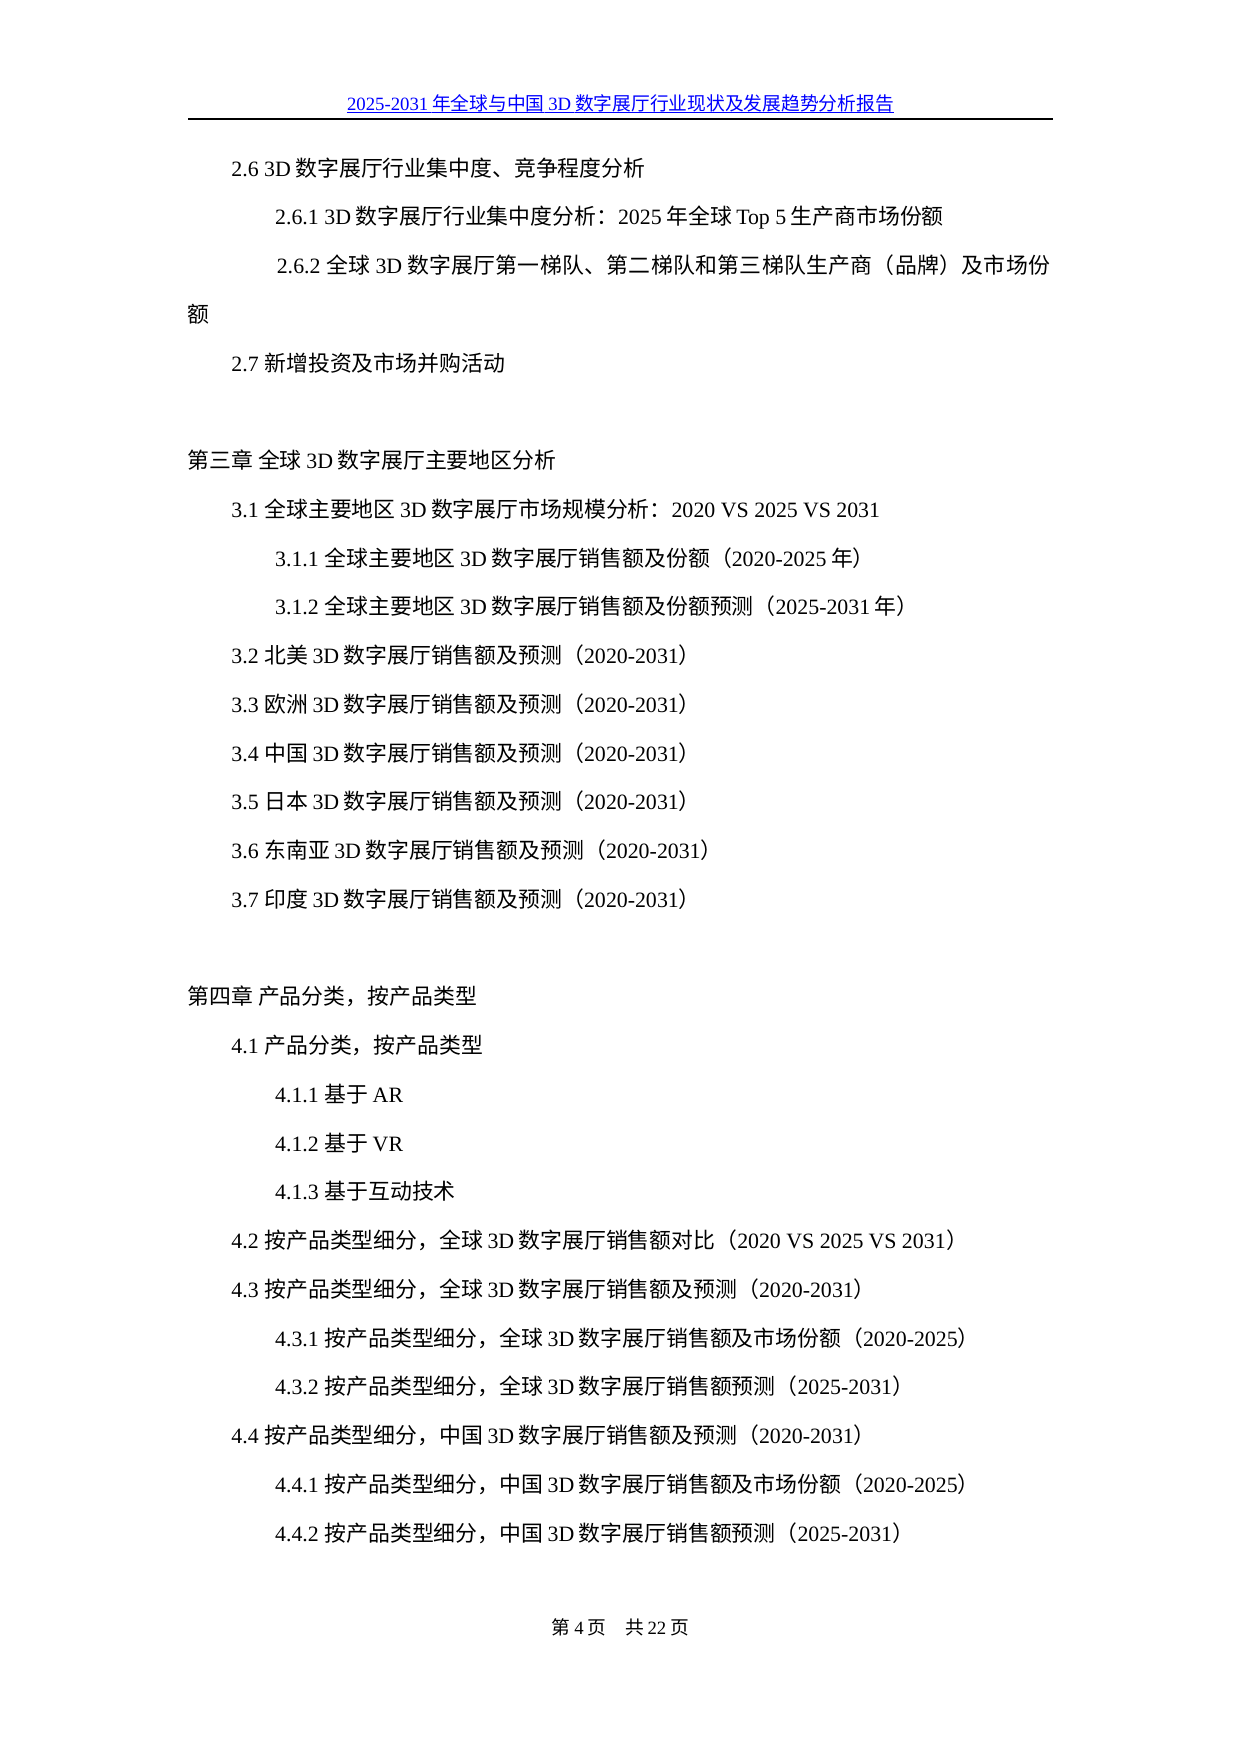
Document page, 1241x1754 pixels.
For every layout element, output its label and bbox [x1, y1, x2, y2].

text [187, 150, 1053, 1548]
